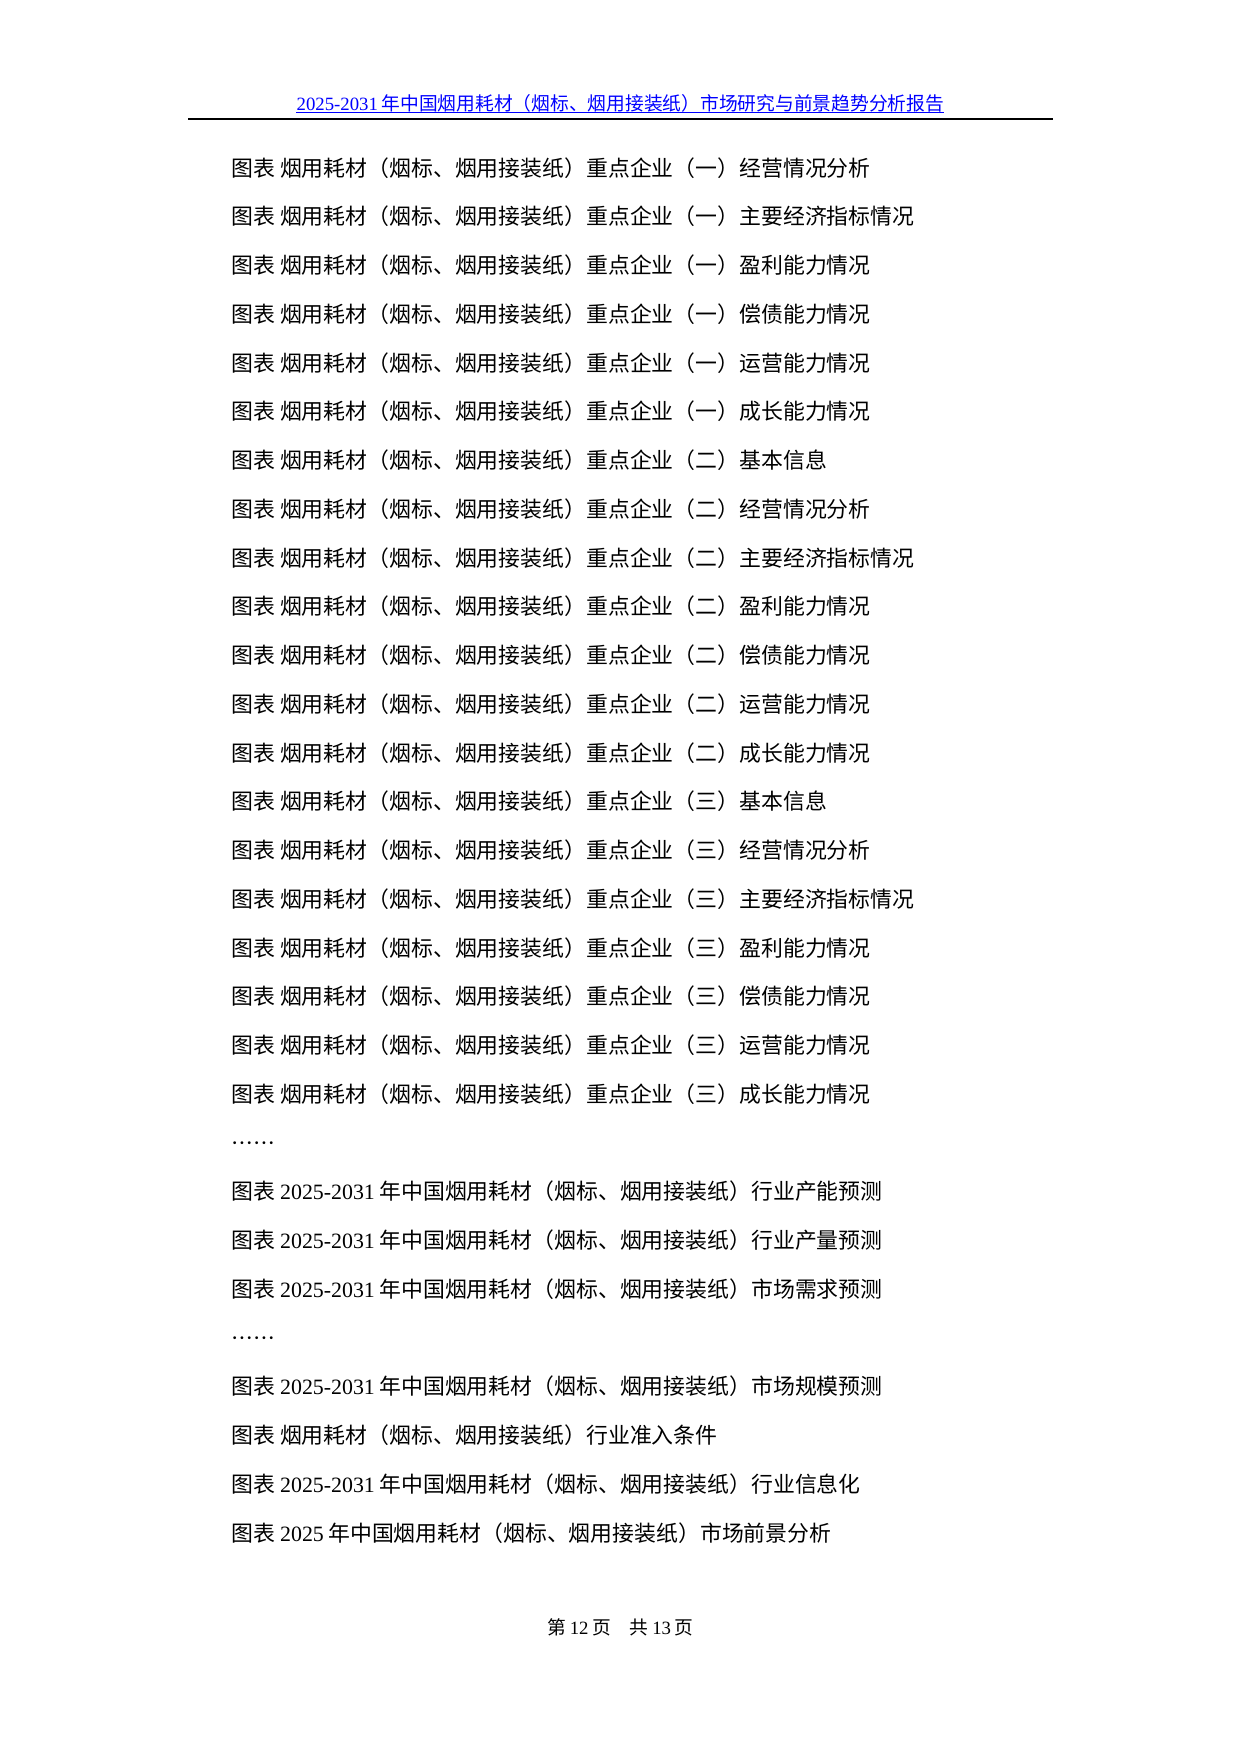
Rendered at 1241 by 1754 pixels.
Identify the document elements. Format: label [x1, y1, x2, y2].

text [187, 150, 1053, 1548]
